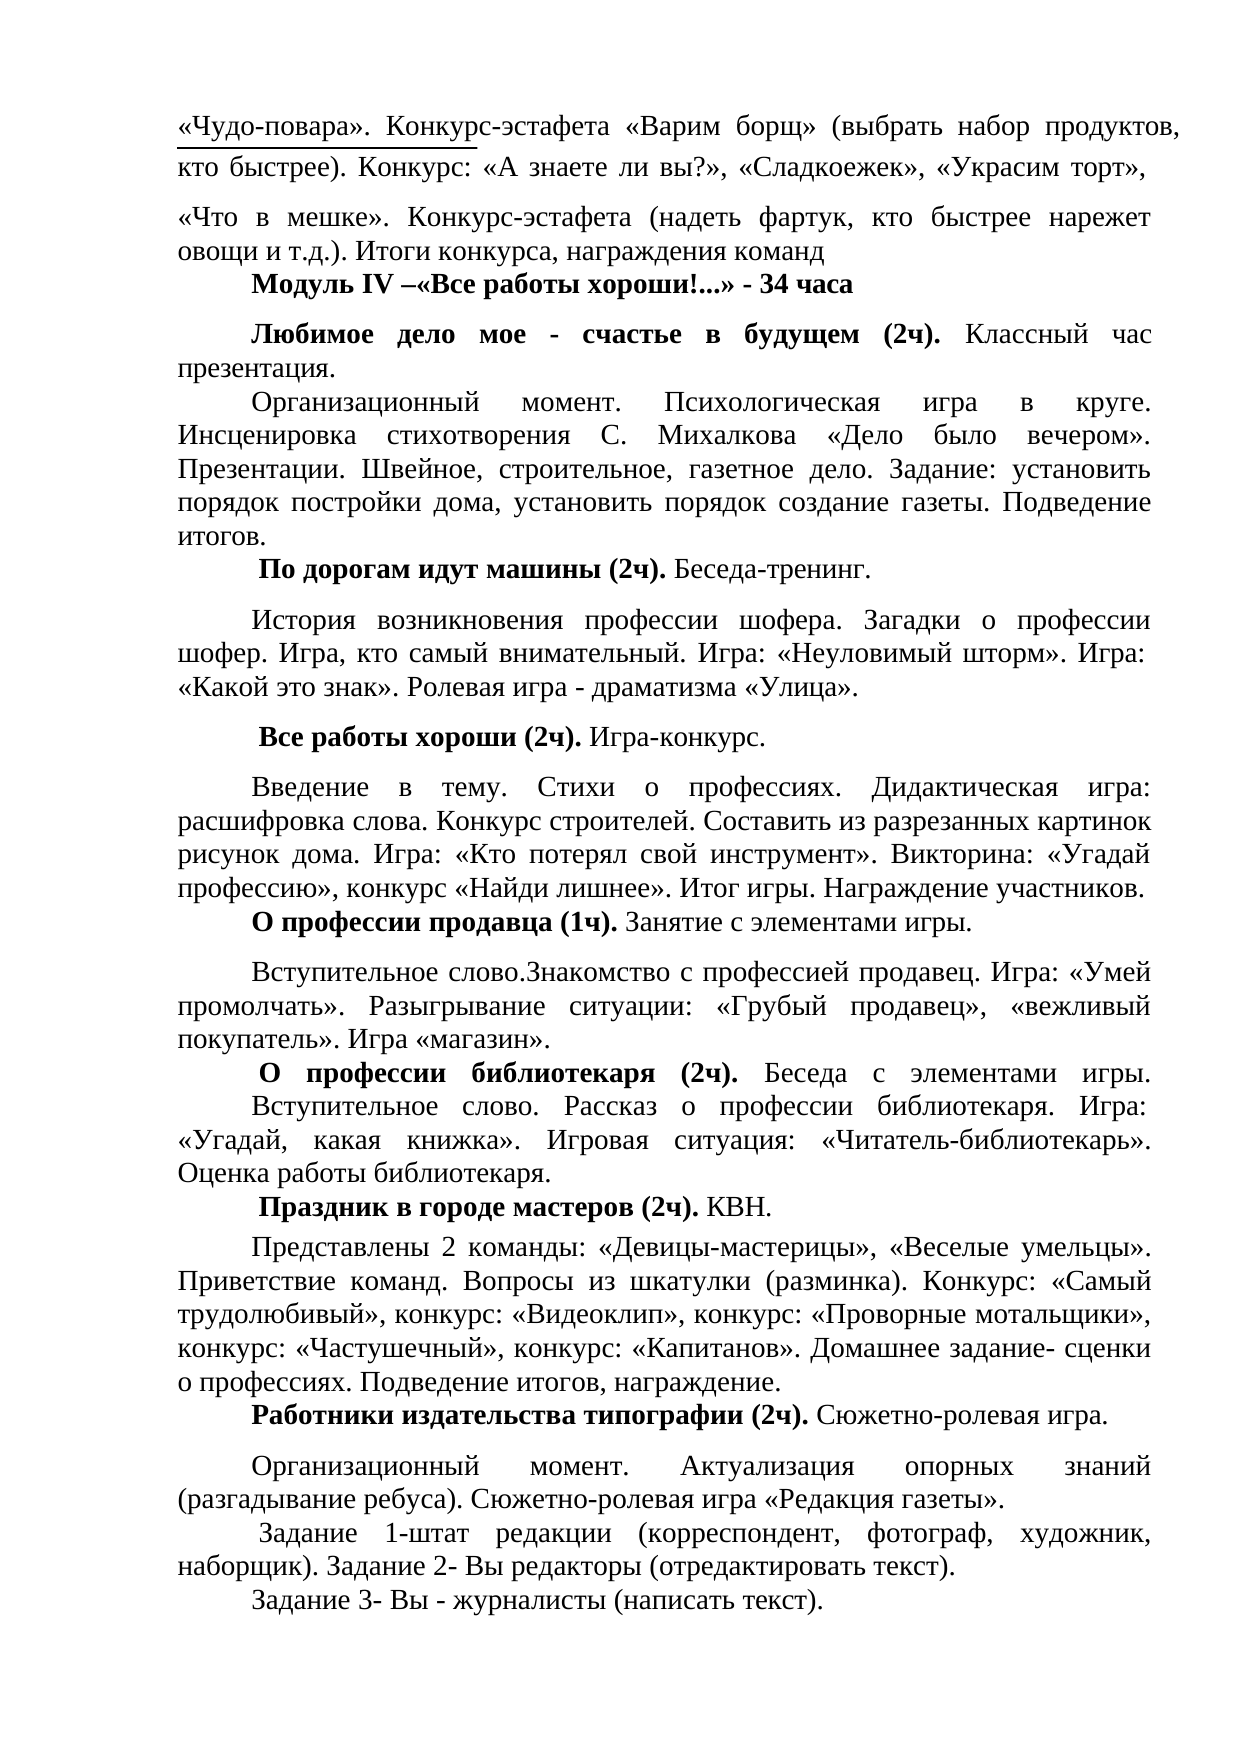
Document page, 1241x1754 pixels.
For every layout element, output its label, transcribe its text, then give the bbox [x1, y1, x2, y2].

text Организационный момент. Психологическая игра в круге. Инсценировка стихотворения С. Михалкова «Дело было вечером». Презентации. Швейное, строительное, газетное дело. Задание: установить порядок постройки дома, установить порядок создание газеты. Подведение итогов. [177, 384, 1152, 551]
text Работники издательства типографии (2ч). Сюжетно-ролевая игра. [251, 1397, 1180, 1431]
text Вступительное слово.Знакомство с профессией продавец. Игра: «Умей промолчать». Разыгрывание ситуации: «Грубый продавец», «вежливый покупатель». Игра «магазин». [177, 954, 1151, 1055]
text Любимое дело мое - счастье в будущем (2ч). Классный час презентация. [177, 317, 1152, 384]
text «Чудо-повара». Конкурс-эстафета «Варим борщ» (выбрать набор продуктов, кто быстрее). Конкурс: «А знаете ли вы?», «Сладкоежек», «Украсим торт», [177, 108, 1180, 182]
text О профессии продавца (1ч). Занятие с элементами игры. [251, 904, 1180, 937]
text История возникновения профессии шофера. Загадки о профессии шофер. Игра, кто самый внимательный. Игра: «Неуловимый шторм». Игра: [177, 602, 1151, 669]
text «Угадай, какая книжка». Игровая ситуация: «Читатель-библиотекарь». Оценка работы библиотекаря. [177, 1122, 1152, 1189]
text «Что в мешке». Конкурс-эстафета (надеть фартук, кто быстрее нарежет овощи и т.д.). Итоги конкурса, награждения команд [177, 199, 1152, 267]
text Задание 3- Вы - журналисты (написать текст). [251, 1582, 1180, 1615]
text О профессии библиотекаря (2ч). Беседа с элементами игры. Вступительное слово. Рассказ о профессии библиотекаря. Игра: [251, 1055, 1152, 1122]
text Организационный момент. Актуализация опорных знаний (разгадывание ребуса). Сюжетно-ролевая игра «Редакция газеты». [177, 1448, 1152, 1515]
text Представлены 2 команды: «Девицы-мастерицы», «Веселые умельцы». Приветствие команд. Вопросы из шкатулки (разминка). Конкурс: «Самый трудолюбивый», конкурс: «Видеоклип», конкурс: «Проворные мотальщики», конкурс: «Частушечный», конкурс: «Капитанов». Домашнее задание- сценки о профессиях. Подведение итогов, награждение. [177, 1229, 1152, 1397]
text Задание 1-штат редакции (корреспондент, фотограф, художник, наборщик). Задание 2- Вы редакторы (отредактировать текст). [177, 1515, 1152, 1582]
text Модуль IV –«Все работы хороши!...» - 34 часа [251, 267, 1180, 300]
text По дорогам идут машины (2ч). Беседа-тренинг. [258, 551, 1180, 585]
text Праздник в городе мастеров (2ч). КВН. [258, 1189, 1180, 1222]
text Введение в тему. Стихи о профессиях. Дидактическая игра: расшифровка слова. Конкурс строителей. Составить из разрезанных картинок рисунок дома. Игра: «Кто потерял свой инструмент». Викторина: «Угадай профессию», конкурс «Найди лишнее». Итог игры. Награждение участников. [177, 769, 1152, 904]
text «Какой это знак». Ролевая игра - драматизма «Улица». [177, 669, 1180, 702]
text Все работы хороши (2ч). Игра-конкурс. [258, 719, 1180, 753]
